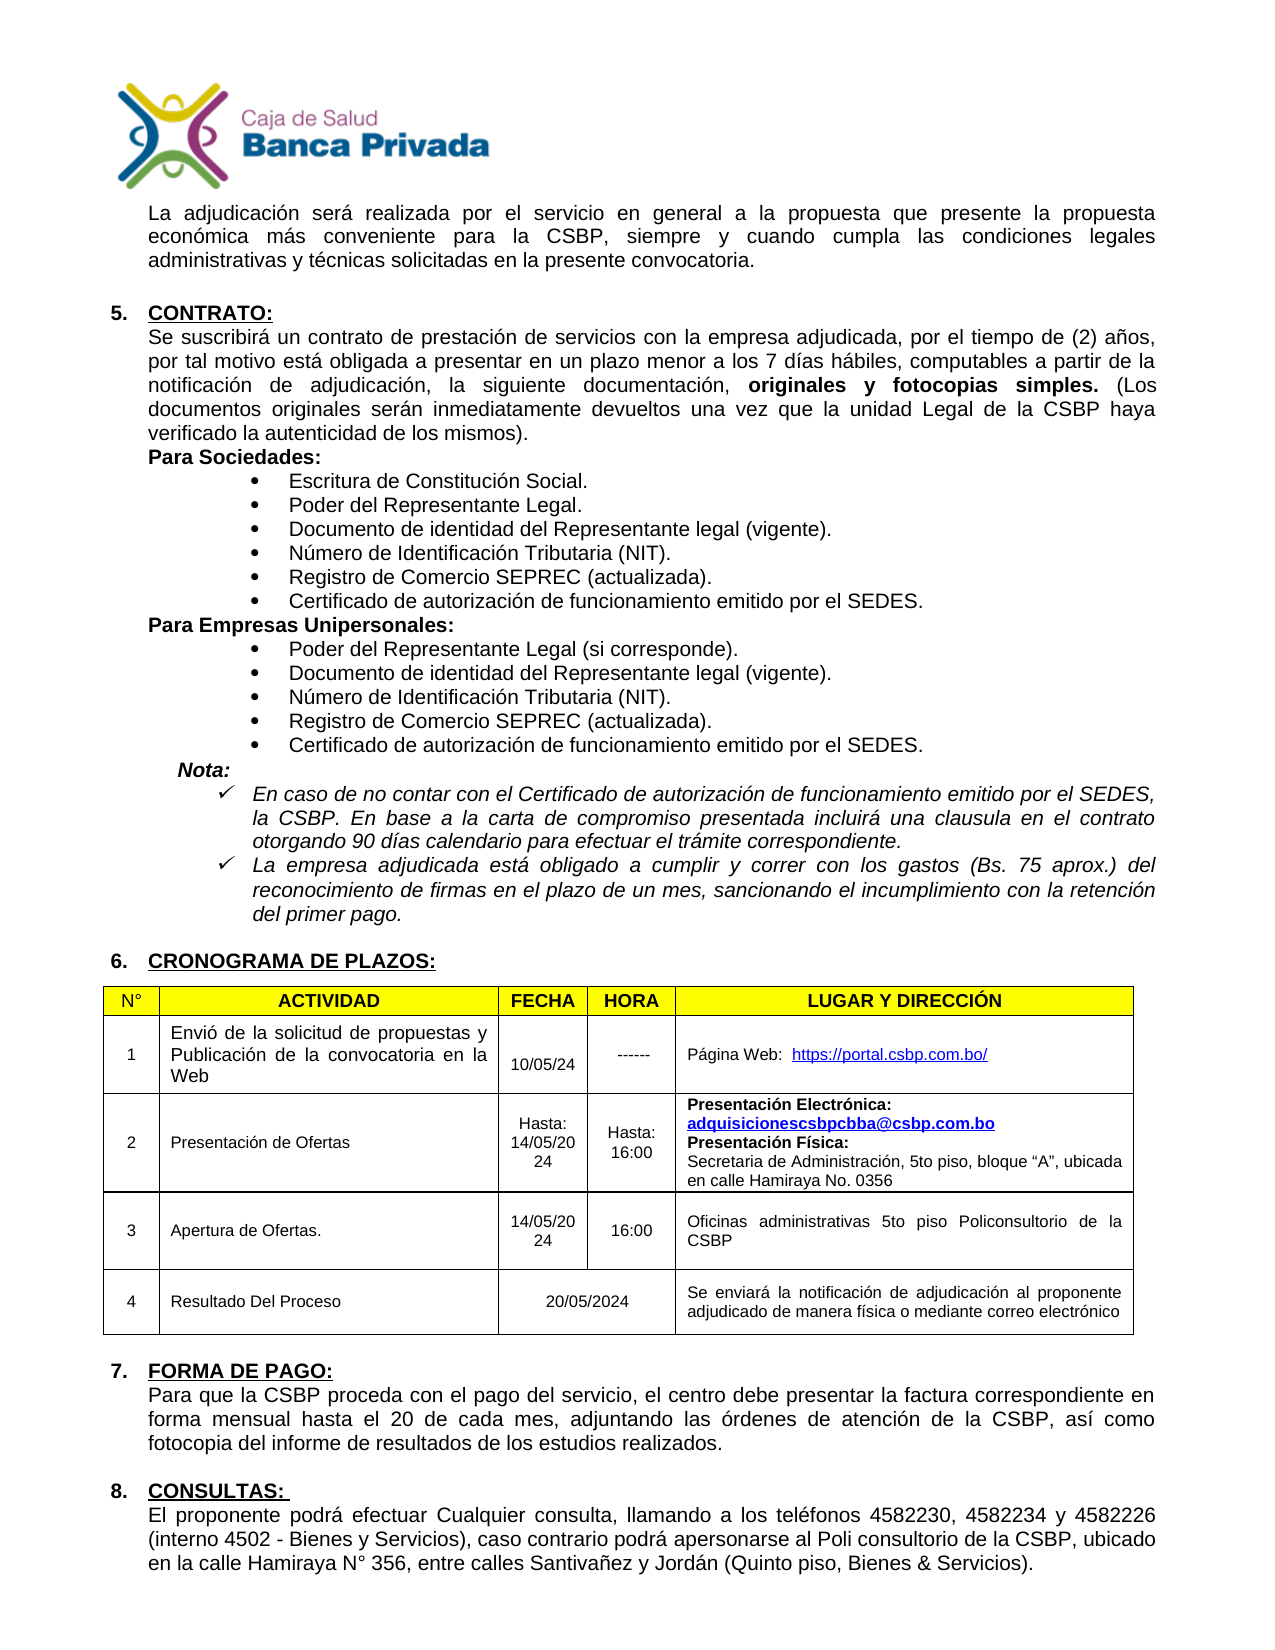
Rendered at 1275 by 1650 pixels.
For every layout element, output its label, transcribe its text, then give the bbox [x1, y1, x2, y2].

table_cell Presentación Electrónica: adquisicionescsbpcbba@csbp.com.bo Presentación Física: Secretaria de Administración, 5to piso, bloque “A”, ubicada en calle Hamiraya No. 0356 [676, 1094, 1133, 1191]
list Registro de Comercio SEPREC (actualizada). [251, 565, 1157, 589]
table_cell Se enviará la notificación de adjudicación al proponente adjudicado de manera física o mediante correo electrónico [676, 1270, 1133, 1334]
table_header LUGAR Y DIRECCIÓN [676, 987, 1133, 1015]
list Certificado de autorización de funcionamiento emitido por el SEDES. [251, 589, 1157, 613]
text Nota: [177, 757, 1157, 781]
table_header HORA [588, 987, 675, 1015]
list Documento de identidad del Representante legal (vigente). [251, 517, 1157, 541]
table_cell Hasta: 14/05/2024 [499, 1094, 587, 1191]
list Para que la CSBP proceda con el pago del servicio, el centro debe presentar la factura correspondiente en forma mensual hasta el 20 de cada mes, adjuntando las órdenes de atención de la CSBP, así como fotocopia del informe de resultados de los estudios realizados. [148, 1383, 1157, 1454]
list Número de Identificación Tributaria (NIT). [251, 685, 1157, 709]
table_header ACTIVIDAD [160, 987, 498, 1015]
list La adjudicación será realizada por el servicio en general a la propuesta que presente la propuesta económica más conveniente para la CSBP, siempre y cuando cumpla las condiciones legales administrativas y técnicas solicitadas en la presente convocatoria. [148, 200, 1157, 272]
table_cell 2 [104, 1094, 159, 1191]
table_cell 3 [104, 1193, 159, 1269]
text Para Empresas Unipersonales: [148, 613, 1157, 637]
table_cell Envió de la solicitud de propuestas y Publicación de la convocatoria en la Web [160, 1016, 498, 1093]
list CRONOGRAMA DE PLAZOS: [110, 949, 1157, 973]
text Para Sociedades: [148, 445, 1157, 469]
list FORMA DE PAGO: [110, 1359, 1157, 1383]
table_cell 16:00 [588, 1193, 675, 1269]
table_cell 20/05/2024 [499, 1270, 675, 1334]
table_cell 10/05/24 [499, 1016, 587, 1093]
list Registro de Comercio SEPREC (actualizada). [251, 709, 1157, 733]
text Se suscribirá un contrato de prestación de servicios con la empresa adjudicada, por el tiempo de (2) años, por tal motivo está obligada a presentar en un plazo menor a los 7 días hábiles, computables a partir de la notificación de adjudicación, la siguiente documentación, originales y fotocopias simples. (Los documentos originales serán inmediatamente devueltos una vez que la unidad Legal de la CSBP haya verificado la autenticidad de los mismos). [148, 325, 1157, 445]
list Número de Identificación Tributaria (NIT). [251, 541, 1157, 565]
list Documento de identidad del Representante legal (vigente). [251, 661, 1157, 685]
list En caso de no contar con el Certificado de autorización de funcionamiento emitido por el SEDES, la CSBP. En base a la carta de compromiso presentada incluirá una clausula en el contrato otorgando 90 días calendario para efectuar el trámite correspondiente. [215, 781, 1157, 853]
table_header FECHA [499, 987, 587, 1015]
table_cell Resultado Del Proceso [160, 1270, 498, 1334]
list CONSULTAS: [110, 1478, 1157, 1502]
text El proponente podrá efectuar Cualquier consulta, llamando a los teléfonos 4582230, 4582234 y 4582226 (interno 4502 - Bienes y Servicios), caso contrario podrá apersonarse al Poli consultorio de la CSBP, ubicado en la calle Hamiraya N° 356, entre calles Santivañez y Jordán (Quinto piso, Bienes & Servicios). [148, 1502, 1157, 1574]
table_cell 14/05/2024 [499, 1193, 587, 1269]
list Poder del Representante Legal. [251, 493, 1157, 517]
table_cell Hasta: 16:00 [588, 1094, 675, 1191]
table_cell ------ [588, 1016, 675, 1093]
table_cell 4 [104, 1270, 159, 1334]
list Certificado de autorización de funcionamiento emitido por el SEDES. [251, 733, 1157, 757]
list La empresa adjudicada está obligado a cumplir y correr con los gastos (Bs. 75 aprox.) del reconocimiento de firmas en el plazo de un mes, sancionando el incumplimiento con la retención del primer pago. [215, 853, 1157, 925]
picture [103, 73, 505, 201]
table_cell Apertura de Ofertas. [160, 1193, 498, 1269]
table_header N° [104, 987, 159, 1015]
list CONTRATO: [110, 301, 1157, 325]
table_cell 1 [104, 1016, 159, 1093]
table_cell Presentación de Ofertas [160, 1094, 498, 1191]
list Poder del Representante Legal (si corresponde). [251, 637, 1157, 661]
table_cell Página Web: https://portal.csbp.com.bo/ [676, 1016, 1133, 1093]
table_cell Oficinas administrativas 5to piso Policonsultorio de la CSBP [676, 1193, 1133, 1269]
list Escritura de Constitución Social. [251, 469, 1157, 493]
